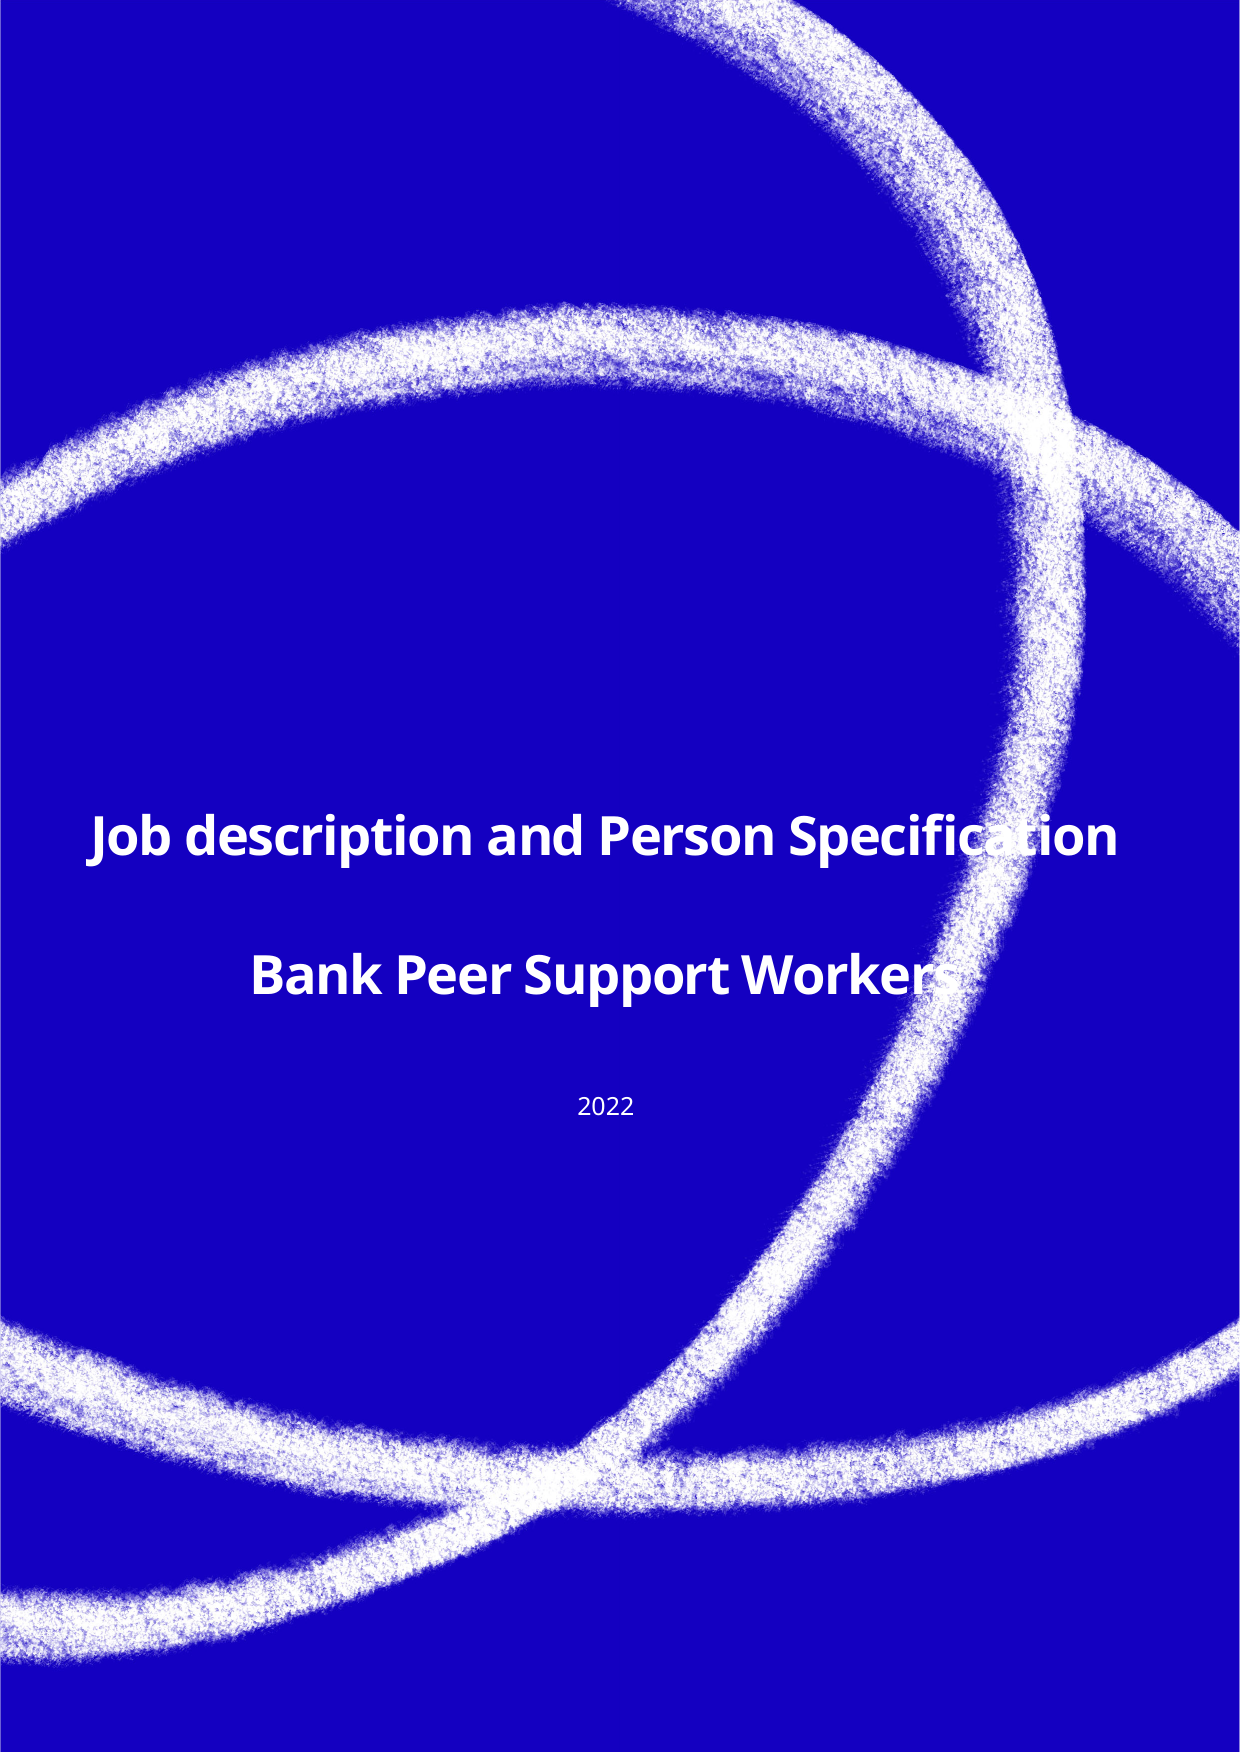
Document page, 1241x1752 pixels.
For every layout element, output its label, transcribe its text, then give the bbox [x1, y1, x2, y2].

picture [0, 0, 1240, 1752]
text JOB DESCRIPTION [150, 237, 1090, 269]
